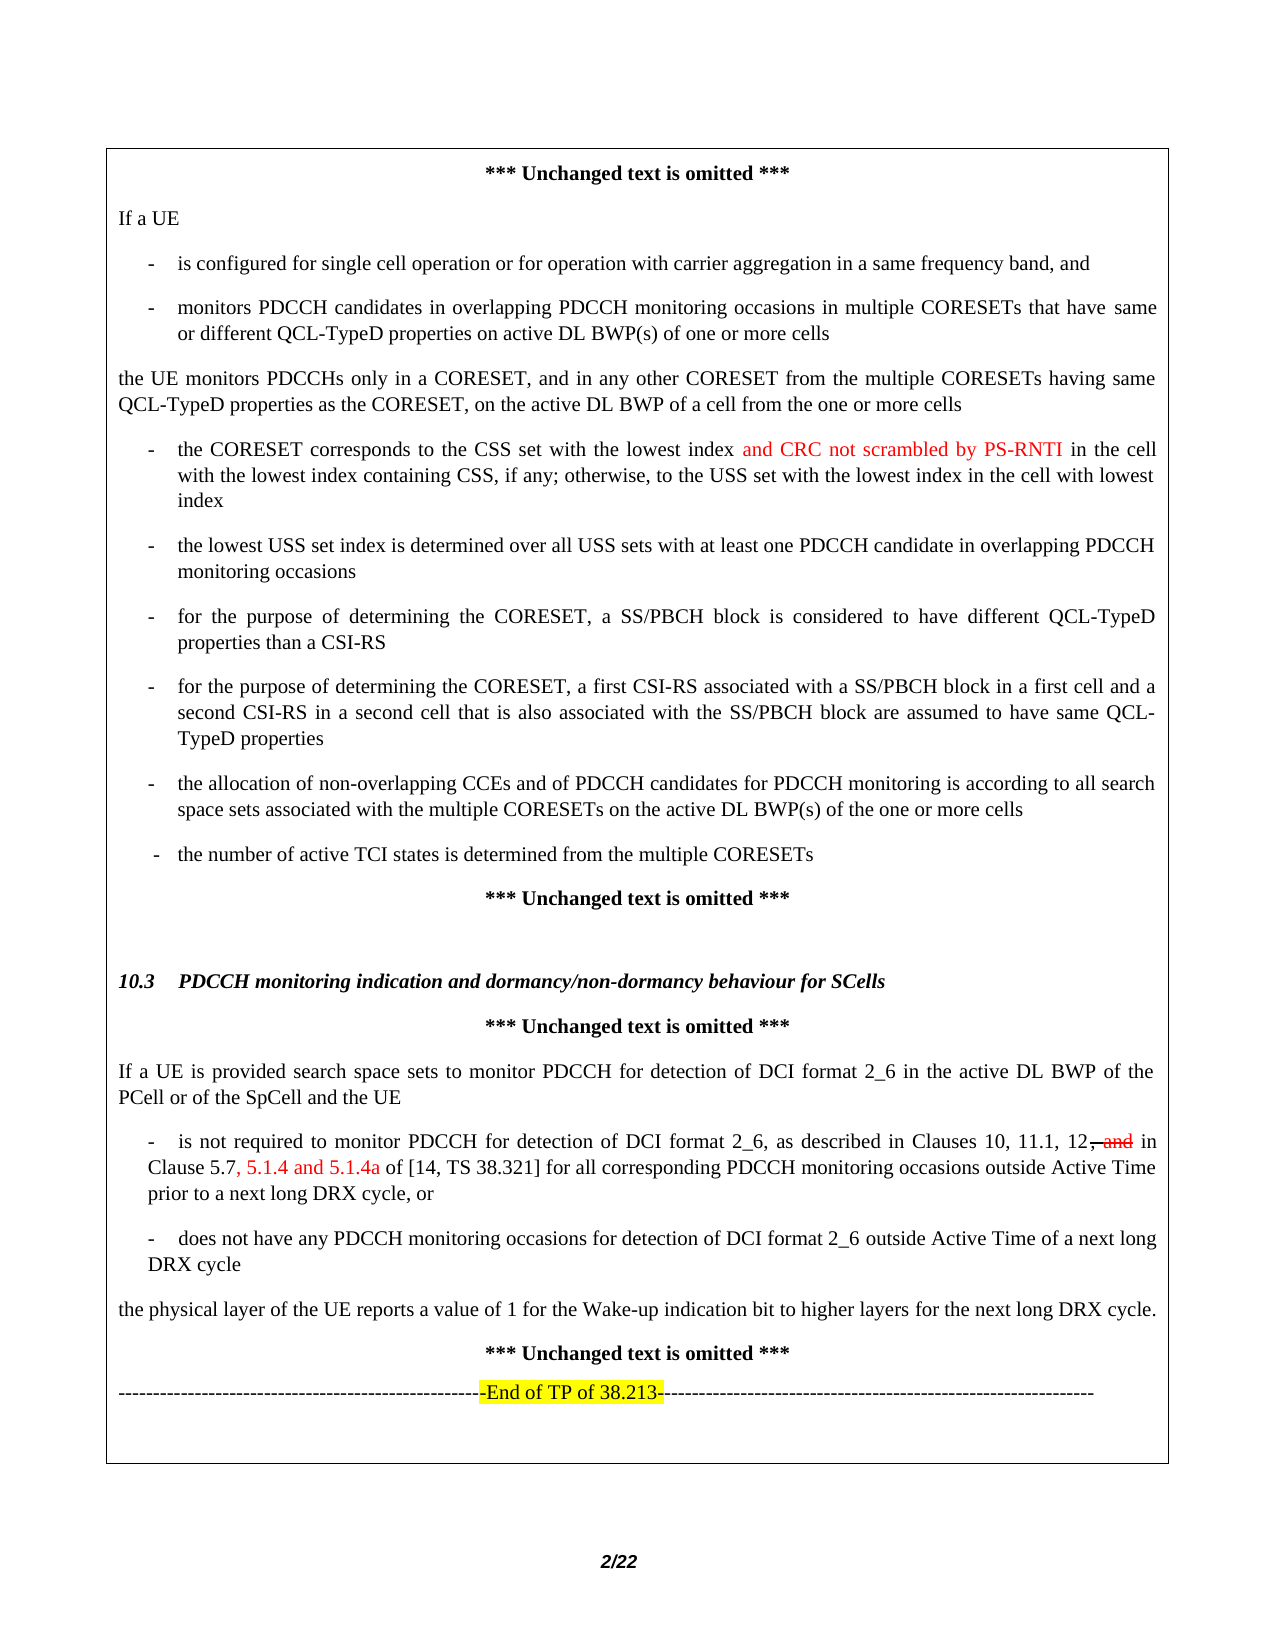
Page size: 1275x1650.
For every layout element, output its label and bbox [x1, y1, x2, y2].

table_header [107, 149, 1168, 1463]
